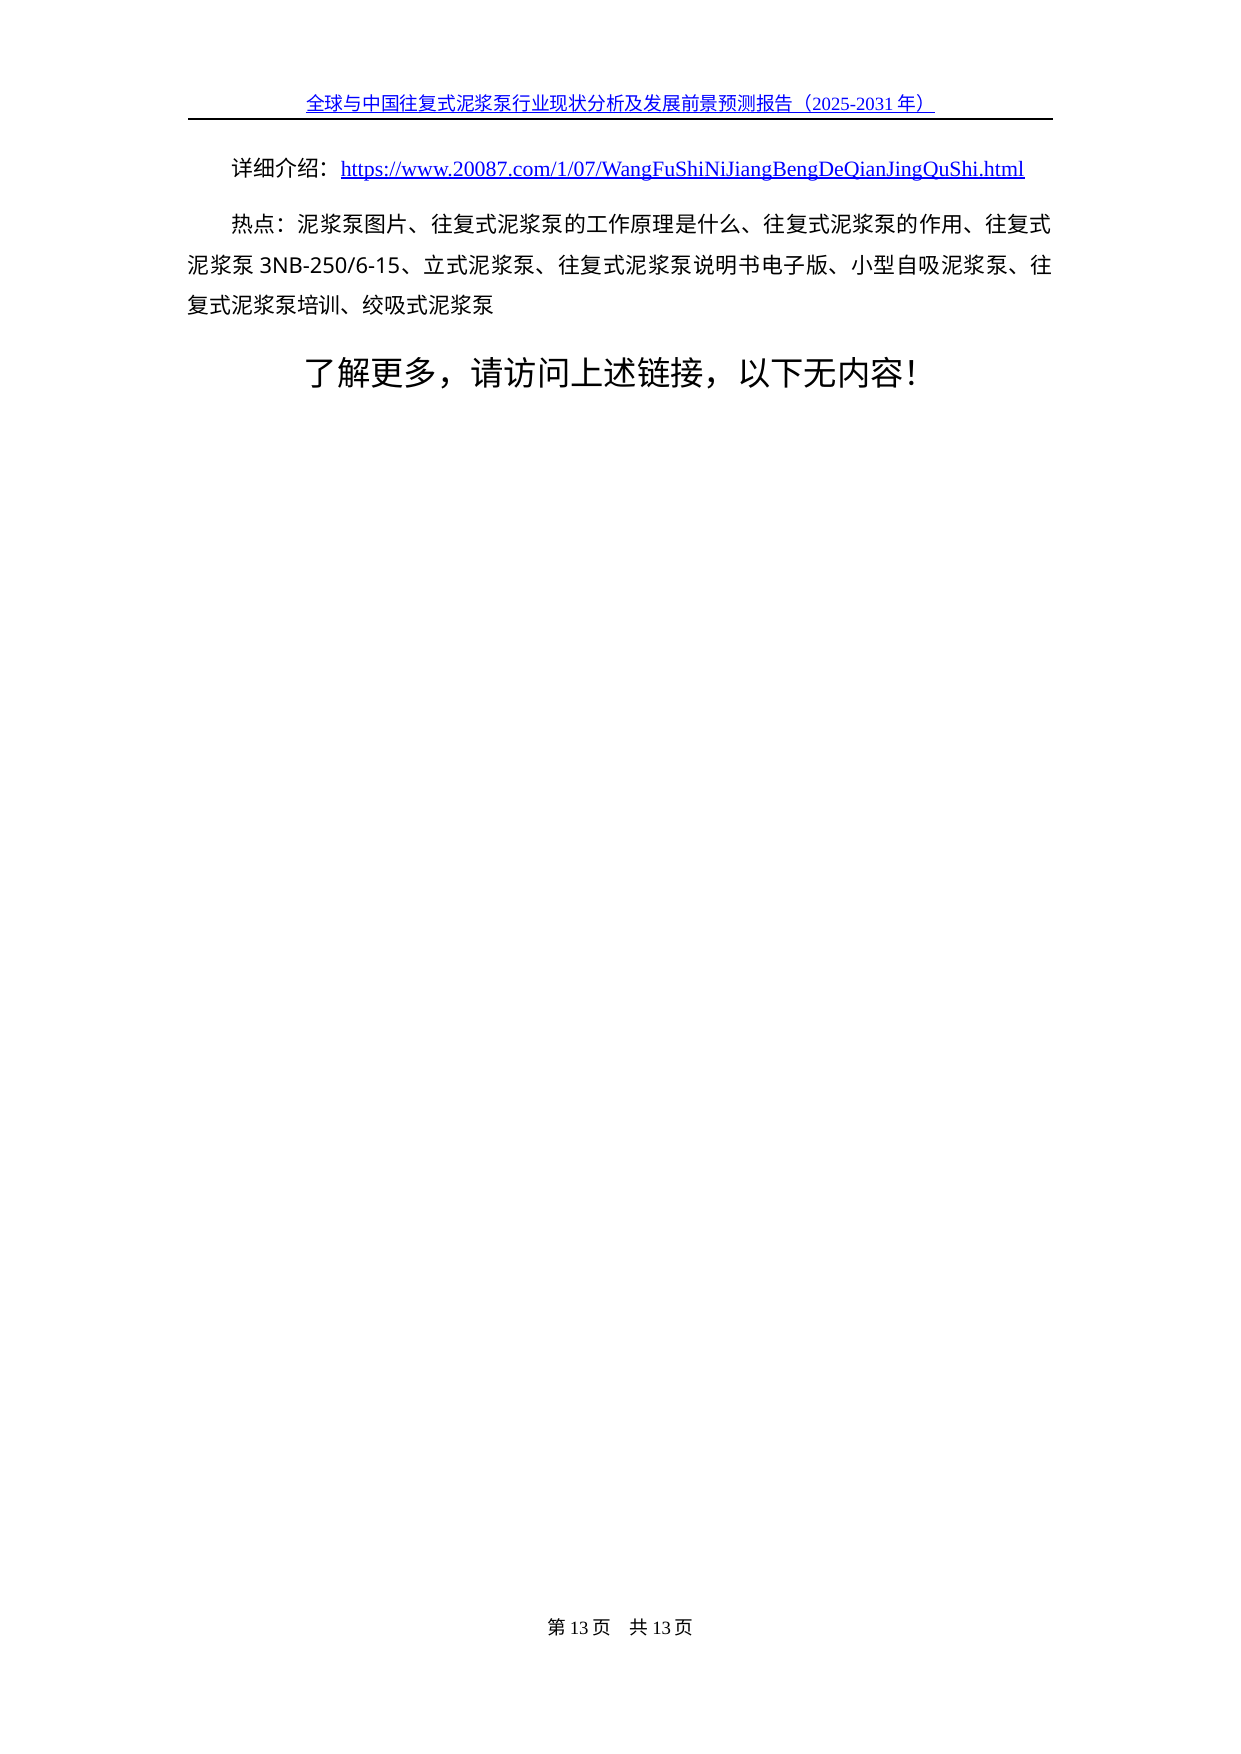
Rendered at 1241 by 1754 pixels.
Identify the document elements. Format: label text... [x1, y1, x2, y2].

title 了解更多，请访问上述链接，以下无内容！ [187, 338, 1053, 403]
text 热点：泥浆泵图片、往复式泥浆泵的工作原理是什么、往复式泥浆泵的作用、往复式泥浆泵3NB-250/6-15、立式泥浆泵、往复式泥浆泵说明书电子版、小型自吸泥浆泵、往复式泥浆泵培训、绞吸式泥浆泵 [187, 207, 1053, 321]
text 详细介绍：https://www.20087.com/1/07/WangFuShiNiJiangBengDeQianJingQuShi.html [187, 150, 1053, 183]
